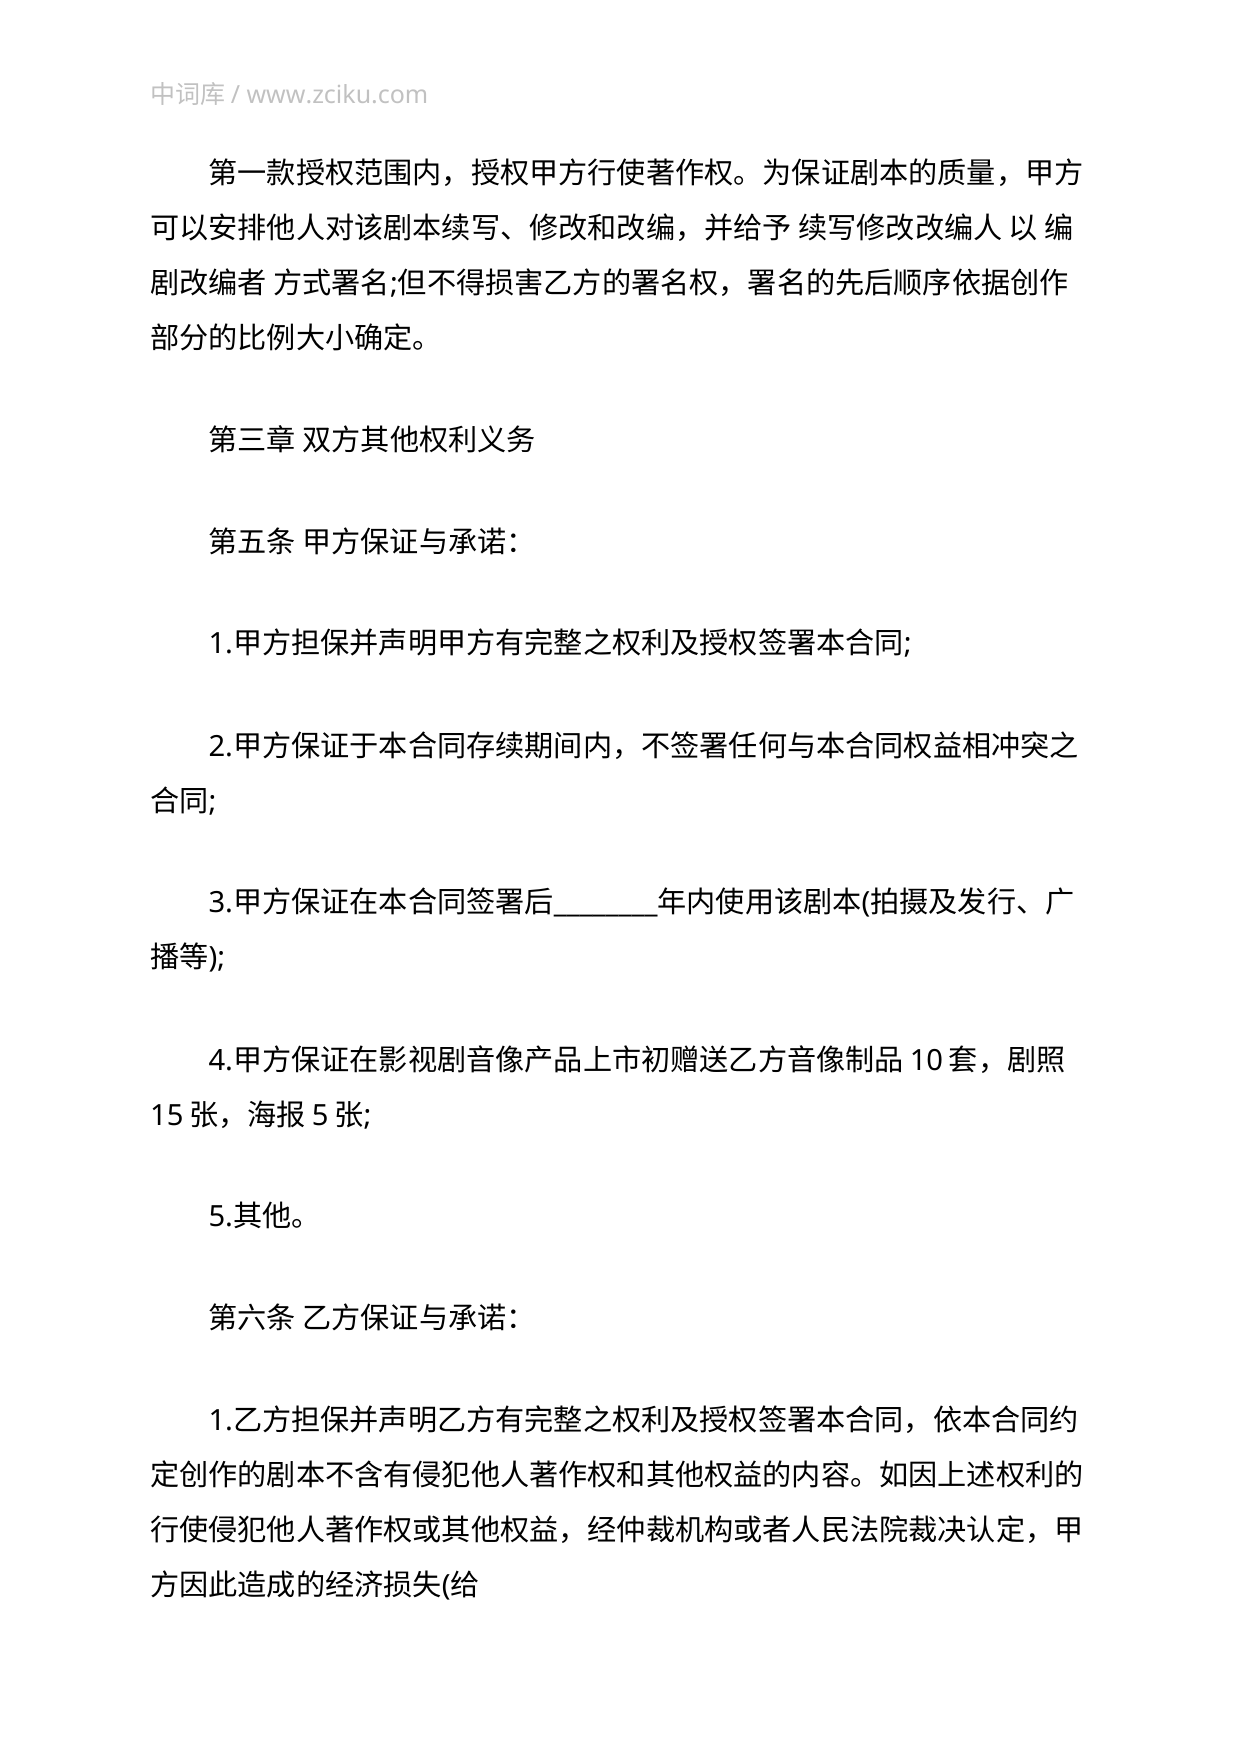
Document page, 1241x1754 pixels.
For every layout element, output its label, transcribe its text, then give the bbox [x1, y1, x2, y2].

text 1.乙方担保并声明乙方有完整之权利及授权签署本合同，依本合同约定创作的剧本不含有侵犯他人著作权和其他权益的内容。如因上述权利的行使侵犯他人著作权或其他权益，经仲裁机构或者人民法院裁决认定，甲方因此造成的经济损失(给 [150, 1397, 1090, 1604]
text 第五条 甲方保证与承诺： [150, 518, 1090, 561]
text 第三章 双方其他权利义务 [150, 417, 1090, 459]
text 第一款授权范围内，授权甲方行使著作权。为保证剧本的质量，甲方可以安排他人对该剧本续写、修改和改编，并给予 续写修改改编人 以 编剧改编者 方式署名;但不得损害乙方的署名权，署名的先后顺序依据创作部分的比例大小确定。 [150, 150, 1090, 357]
text 2.甲方保证于本合同存续期间内，不签署任何与本合同权益相冲突之合同; [150, 722, 1090, 819]
text 5.其他。 [150, 1193, 1090, 1235]
text 第六条 乙方保证与承诺： [150, 1295, 1090, 1337]
text 4.甲方保证在影视剧音像产品上市初赠送乙方音像制品10套，剧照15张，海报5张; [150, 1036, 1090, 1133]
text 1.甲方担保并声明甲方有完整之权利及授权签署本合同; [150, 620, 1090, 662]
text 3.甲方保证在本合同签署后________年内使用该剧本(拍摄及发行、广播等); [150, 879, 1090, 976]
